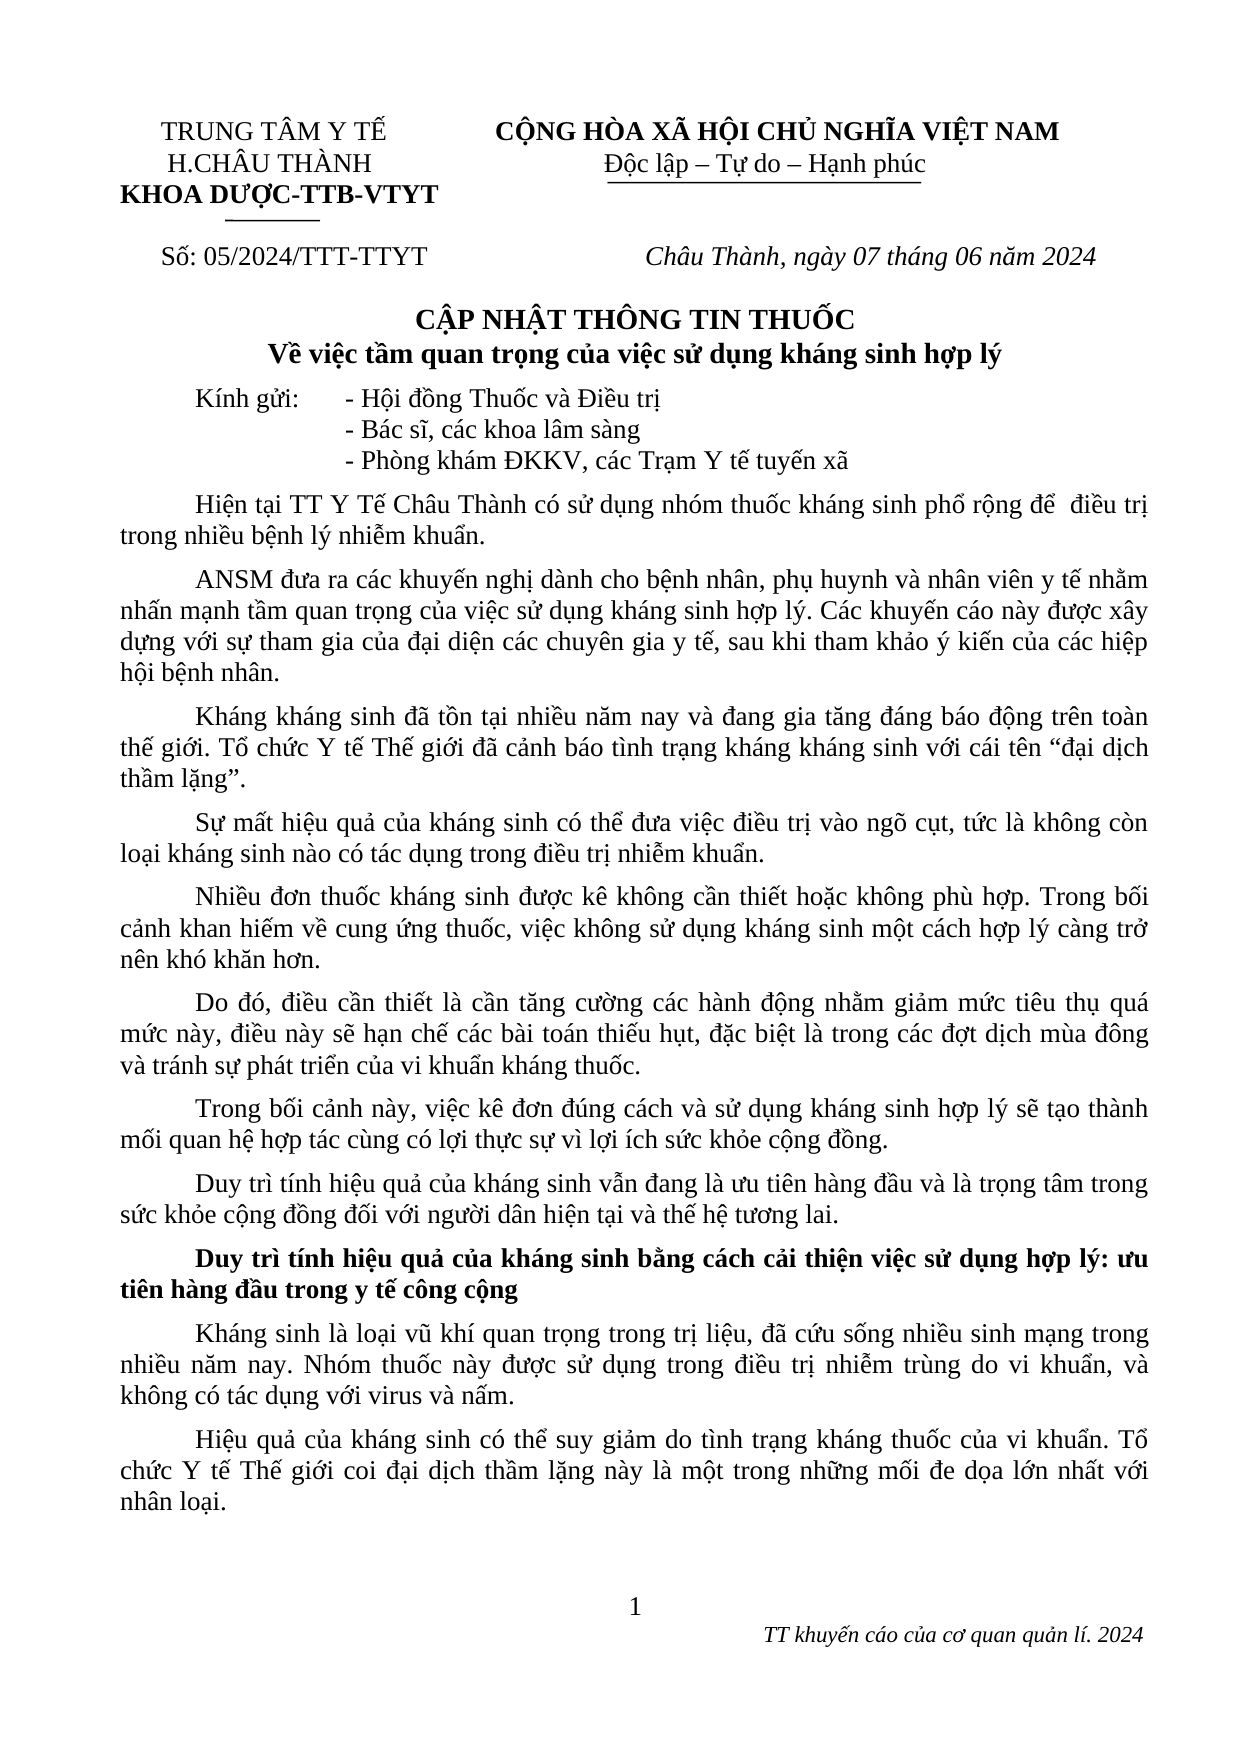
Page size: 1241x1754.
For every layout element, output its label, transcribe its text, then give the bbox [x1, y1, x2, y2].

text Kính gửi: - Hội đồng Thuốc và Điều trị [120, 382, 1150, 413]
text Số: 05/2024/TTT-TTYT Châu Thành, ngày 07 tháng 06 năm 2024 [120, 240, 1150, 271]
text Nhiều đơn thuốc kháng sinh được kê không cần thiết hoặc không phù hợp. Trong bối cảnh khan hiếm về cung ứng thuốc, việc không sử dụng kháng sinh một cách hợp lý càng trở nên khó khăn hơn. [120, 881, 1150, 974]
text - Bác sĩ, các khoa lâm sàng [270, 413, 1150, 444]
text - Phòng khám ĐKKV, các Trạm Y tế tuyến xã [270, 444, 1150, 475]
text Về việc tầm quan trọng của việc sử dụng kháng sinh hợp lý [120, 336, 1150, 369]
text CẬP NHẬT THÔNG TIN THUỐC [120, 302, 1150, 336]
text H.CHÂU THÀNH Độc lập – Tự do – Hạnh phúc [120, 147, 1150, 178]
text Kháng kháng sinh đã tồn tại nhiều năm nay và đang gia tăng đáng báo động trên toàn thế giới. Tổ chức Y tế Thế giới đã cảnh báo tình trạng kháng kháng sinh với cái tên “đại dịch thầm lặng”. [120, 700, 1150, 793]
text TRUNG TÂM Y TẾ CỘNG HÒA XÃ HỘI CHỦ NGHĨA VIỆT NAM [120, 116, 1150, 147]
text Hiệu quả của kháng sinh có thể suy giảm do tình trạng kháng thuốc của vi khuẩn. Tổ chức Y tế Thế giới coi đại dịch thầm lặng này là một trong những mối đe dọa lớn nhất với nhân loại. [120, 1423, 1150, 1516]
text KHOA DƯỢC-TTB-VTYT [120, 178, 1150, 209]
text Sự mất hiệu quả của kháng sinh có thể đưa việc điều trị vào ngõ cụt, tức là không còn loại kháng sinh nào có tác dụng trong điều trị nhiễm khuẩn. [120, 806, 1150, 868]
text Hiện tại TT Y Tế Châu Thành có sử dụng nhóm thuốc kháng sinh phổ rộng để điều trị trong nhiều bệnh lý nhiễm khuẩn. [120, 488, 1150, 550]
text ANSM đưa ra các khuyến nghị dành cho bệnh nhân, phụ huynh và nhân viên y tế nhằm nhấn mạnh tầm quan trọng của việc sử dụng kháng sinh hợp lý. Các khuyến cáo này được xây dựng với sự tham gia của đại diện các chuyên gia y tế, sau khi tham khảo ý kiến của các hiệp hội bệnh nhân. [120, 563, 1150, 687]
text Trong bối cảnh này, việc kê đơn đúng cách và sử dụng kháng sinh hợp lý sẽ tạo thành mối quan hệ hợp tác cùng có lợi thực sự vì lợi ích sức khỏe cộng đồng. [120, 1092, 1150, 1155]
text Duy trì tính hiệu quả của kháng sinh bằng cách cải thiện việc sử dụng hợp lý: ưu tiên hàng đầu trong y tế công cộng [120, 1242, 1150, 1304]
text Do đó, điều cần thiết là cần tăng cường các hành động nhằm giảm mức tiêu thụ quá mức này, điều này sẽ hạn chế các bài toán thiếu hụt, đặc biệt là trong các đợt dịch mùa đông và tránh sự phát triển của vi khuẩn kháng thuốc. [120, 986, 1150, 1080]
text Kháng sinh là loại vũ khí quan trọng trong trị liệu, đã cứu sống nhiều sinh mạng trong nhiều năm nay. Nhóm thuốc này được sử dụng trong điều trị nhiễm trùng do vi khuẩn, và không có tác dụng với virus và nấm. [120, 1317, 1150, 1410]
text Duy trì tính hiệu quả của kháng sinh vẫn đang là ưu tiên hàng đầu và là trọng tâm trong sức khỏe cộng đồng đối với người dân hiện tại và thế hệ tương lai. [120, 1167, 1150, 1229]
